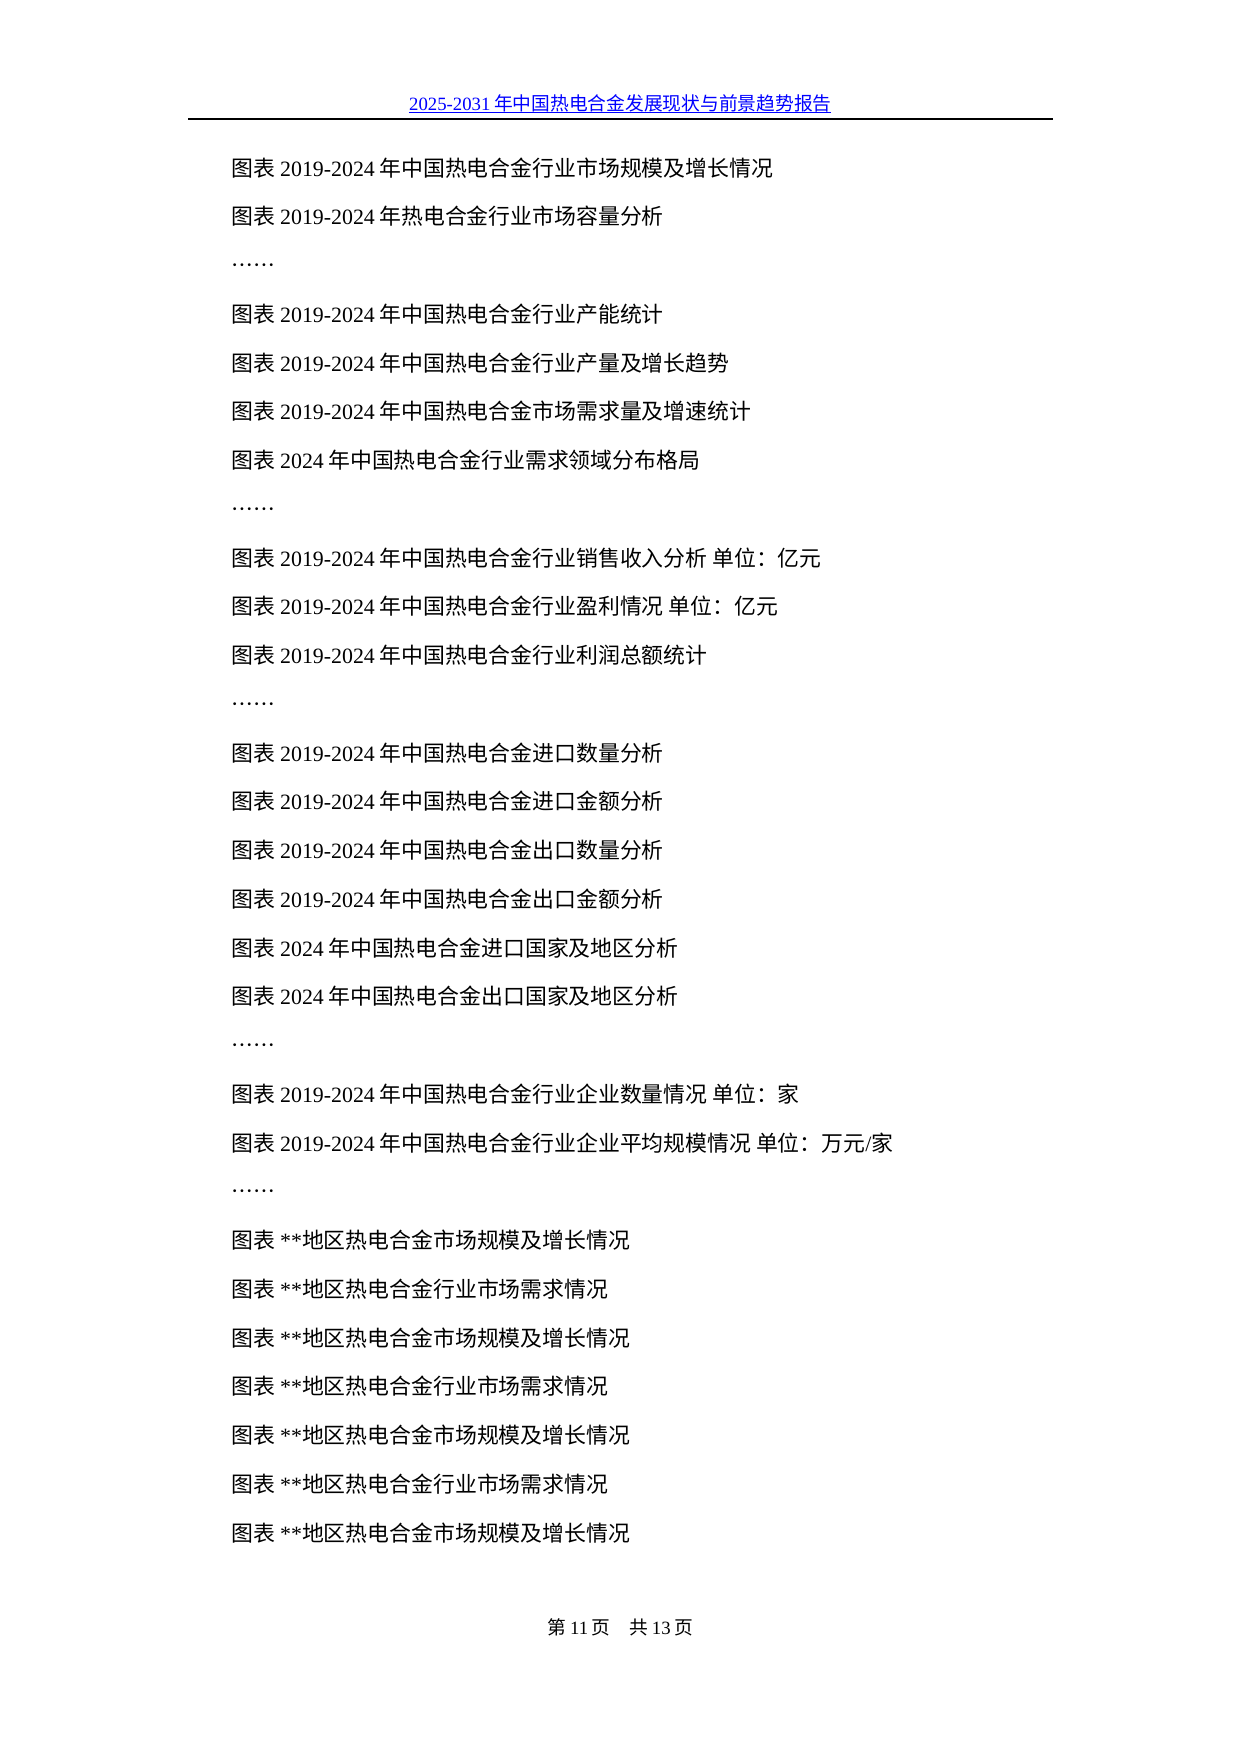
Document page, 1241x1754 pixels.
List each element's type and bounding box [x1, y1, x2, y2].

text [187, 150, 1053, 1548]
